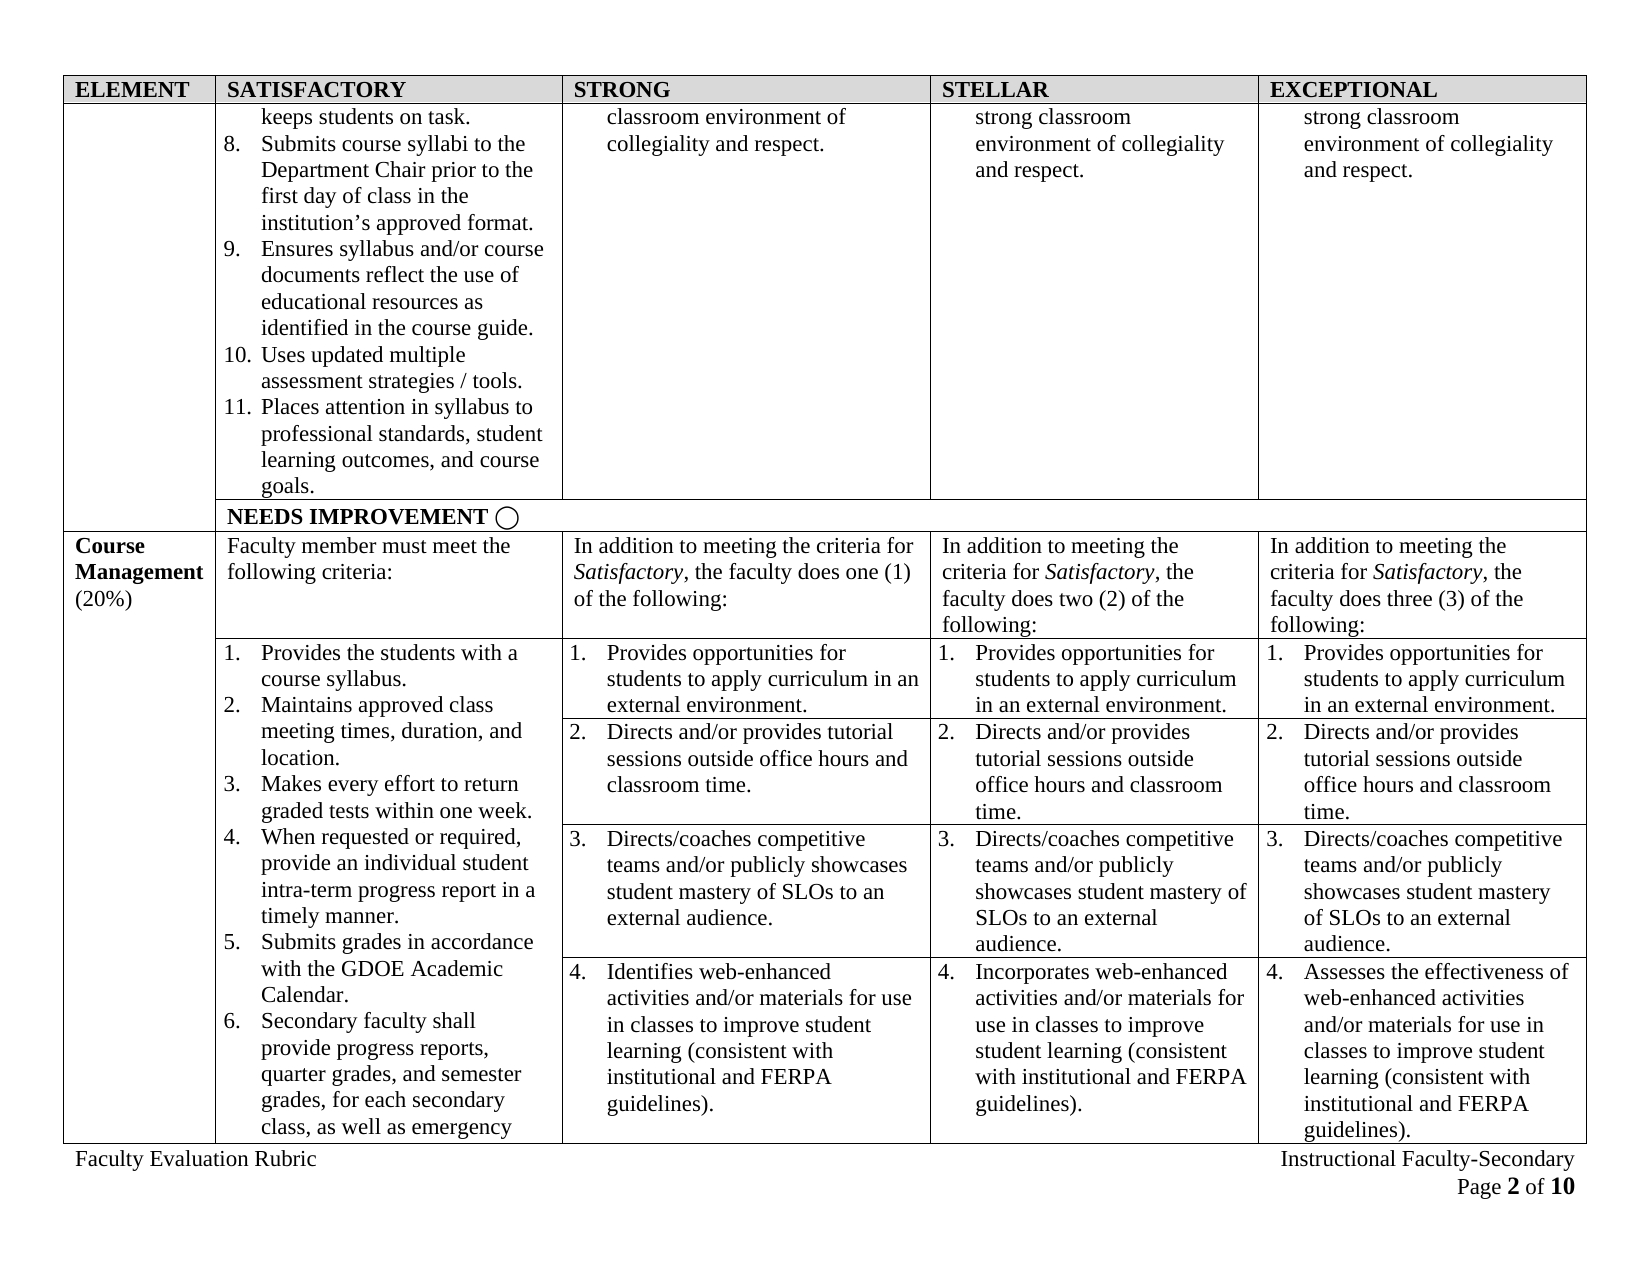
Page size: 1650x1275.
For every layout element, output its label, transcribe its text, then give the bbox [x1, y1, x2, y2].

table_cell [1259, 104, 1586, 499]
table_cell Directs/coaches competitive teams and/or publicly showcases student mastery of SLOs to an external audience. [931, 825, 1258, 957]
table_cell Provides opportunities for students to apply curriculum in an external environment. [563, 639, 930, 718]
table_cell Directs/coaches competitive teams and/or publicly showcases student mastery of SLOs to an external audience. [1259, 825, 1586, 957]
table_header STRONG [563, 76, 930, 102]
table_cell Provides opportunities for students to apply curriculum in an external environment. [1259, 639, 1586, 718]
table_cell Directs and/or provides tutorial sessions outside office hours and classroom time. [563, 719, 930, 824]
table_header ELEMENT [64, 76, 215, 102]
table_header EXCEPTIONAL [1259, 76, 1586, 102]
table_cell In addition to meeting the criteria for Satisfactory, the faculty does three (3) of the following: [1259, 532, 1586, 637]
table_cell Provides the students with a course syllabus. Maintains approved class meeting times, duration, and location. Makes every effort to return graded tests within one week. When requested or required, provide an individual student intra-term progress report in a timely manner. Submits grades in accordance with the GDOE Academic Calendar. Secondary faculty shall provide progress reports, quarter grades, and semester grades, for each secondary class, as well as emergency lesson plans as needed. Maintains accurate records to document student performance. Maintains accurate records to document student attendance. Maintains inventory of equipment as applicable. Follows course guides including prescribed resources. [216, 639, 562, 1142]
table_cell Directs and/or provides tutorial sessions outside office hours and classroom time. [931, 719, 1258, 824]
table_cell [563, 104, 930, 499]
table_cell Provides opportunities for students to apply curriculum in an external environment. [931, 639, 1258, 718]
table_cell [931, 104, 1258, 499]
table_header STELLAR [931, 76, 1258, 102]
table_cell Course Management (20%) [64, 532, 215, 1142]
table_header SATISFACTORY [216, 76, 562, 102]
table_cell Faculty member must meet the following criteria: [216, 532, 562, 637]
table_cell Directs and/or provides tutorial sessions outside office hours and classroom time. [1259, 719, 1586, 824]
table_cell Assesses the effectiveness of web-enhanced activities and/or materials for use in classes to improve student learning (consistent with institutional and FERPA guidelines). [1259, 958, 1586, 1142]
table_cell In addition to meeting the criteria for Satisfactory, the faculty does one (1) of the following: [563, 532, 930, 637]
table_cell NEEDS IMPROVEMENT ◯ [216, 500, 1586, 531]
table_cell Directs/coaches competitive teams and/or publicly showcases student mastery of SLOs to an external audience. [563, 825, 930, 957]
table_cell Incorporates web-enhanced activities and/or materials for use in classes to improve student learning (consistent with institutional and FERPA guidelines). [931, 958, 1258, 1142]
table_cell In addition to meeting the criteria for Satisfactory, the faculty does two (2) of the following: [931, 532, 1258, 637]
table_cell Identifies web-enhanced activities and/or materials for use in classes to improve student learning (consistent with institutional and FERPA guidelines). [563, 958, 930, 1142]
